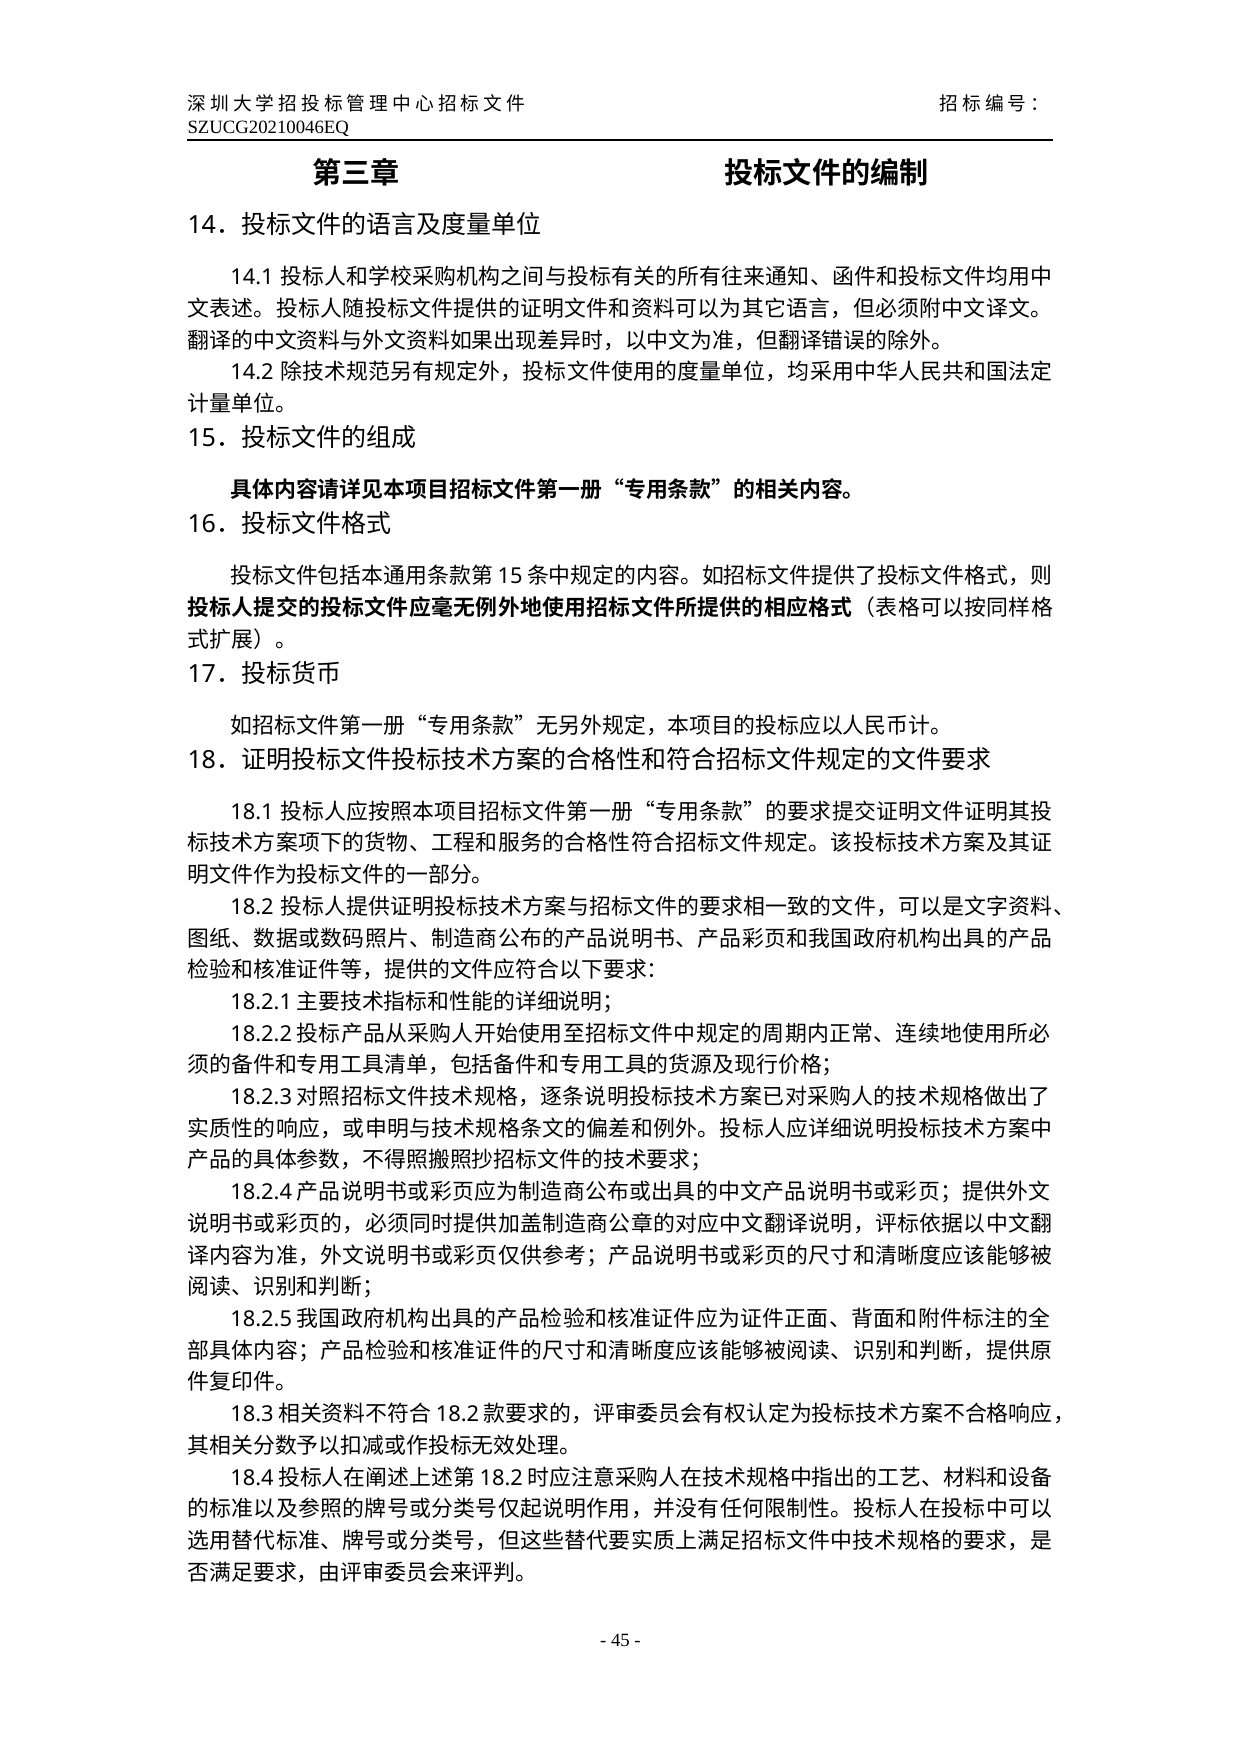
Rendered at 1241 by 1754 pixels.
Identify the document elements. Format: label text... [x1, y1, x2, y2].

text 14．投标文件的语言及度量单位 [187, 205, 1053, 241]
text 18.4投标人在阐述上述第18.2时应注意采购人在技术规格中指出的工艺、材料和设备的标准以及参照的牌号或分类号仅起说明作用，并没有任何限制性。投标人在投标中可以选用替代标准、牌号或分类号，但这些替代要实质上满足招标文件中技术规格的要求，是否满足要求，由评审委员会来评判。 [187, 1459, 1053, 1586]
text 15．投标文件的组成 [187, 418, 1053, 454]
text 18.2.4产品说明书或彩页应为制造商公布或出具的中文产品说明书或彩页；提供外文说明书或彩页的，必须同时提供加盖制造商公章的对应中文翻译说明，评标依据以中文翻译内容为准，外文说明书或彩页仅供参考；产品说明书或彩页的尺寸和清晰度应该能够被阅读、识别和判断； [187, 1174, 1053, 1301]
text 18.2.1主要技术指标和性能的详细说明； [187, 984, 1053, 1016]
text 18.2.5我国政府机构出具的产品检验和核准证件应为证件正面、背面和附件标注的全部具体内容；产品检验和核准证件的尺寸和清晰度应该能够被阅读、识别和判断，提供原件复印件。 [187, 1301, 1053, 1396]
text 投标文件包括本通用条款第15条中规定的内容。如招标文件提供了投标文件格式，则投标人提交的投标文件应毫无例外地使用招标文件所提供的相应格式（表格可以按同样格式扩展）。 [187, 558, 1053, 653]
text 18.2.2投标产品从采购人开始使用至招标文件中规定的周期内正常、连续地使用所必须的备件和专用工具清单，包括备件和专用工具的货源及现行价格； [187, 1016, 1053, 1079]
text 16．投标文件格式 [187, 504, 1053, 540]
list 投标文件的编制 [187, 150, 1053, 192]
text 18．证明投标文件投标技术方案的合格性和符合招标文件规定的文件要求 [187, 739, 1053, 776]
text 如招标文件第一册“专用条款”无另外规定，本项目的投标应以人民币计。 [187, 708, 1053, 739]
text 18.1 投标人应按照本项目招标文件第一册“专用条款”的要求提交证明文件证明其投标技术方案项下的货物、工程和服务的合格性符合招标文件规定。该投标技术方案及其证明文件作为投标文件的一部分。 [187, 794, 1053, 889]
text 17．投标货币 [187, 653, 1053, 689]
text 18.3相关资料不符合18.2款要求的，评审委员会有权认定为投标技术方案不合格响应，其相关分数予以扣减或作投标无效处理。 [187, 1396, 1053, 1459]
text 14.2 除技术规范另有规定外，投标文件使用的度量单位，均采用中华人民共和国法定计量单位。 [187, 354, 1053, 418]
text 14.1 投标人和学校采购机构之间与投标有关的所有往来通知、函件和投标文件均用中文表述。投标人随投标文件提供的证明文件和资料可以为其它语言，但必须附中文译文。翻译的中文资料与外文资料如果出现差异时，以中文为准，但翻译错误的除外。 [187, 259, 1053, 354]
text 18.2.3对照招标文件技术规格，逐条说明投标技术方案已对采购人的技术规格做出了实质性的响应，或申明与技术规格条文的偏差和例外。投标人应详细说明投标技术方案中产品的具体参数，不得照搬照抄招标文件的技术要求； [187, 1079, 1053, 1174]
text 18.2 投标人提供证明投标技术方案与招标文件的要求相一致的文件，可以是文字资料、图纸、数据或数码照片、制造商公布的产品说明书、产品彩页和我国政府机构出具的产品检验和核准证件等，提供的文件应符合以下要求： [187, 889, 1053, 984]
text 具体内容请详见本项目招标文件第一册“专用条款”的相关内容。 [187, 472, 1053, 504]
